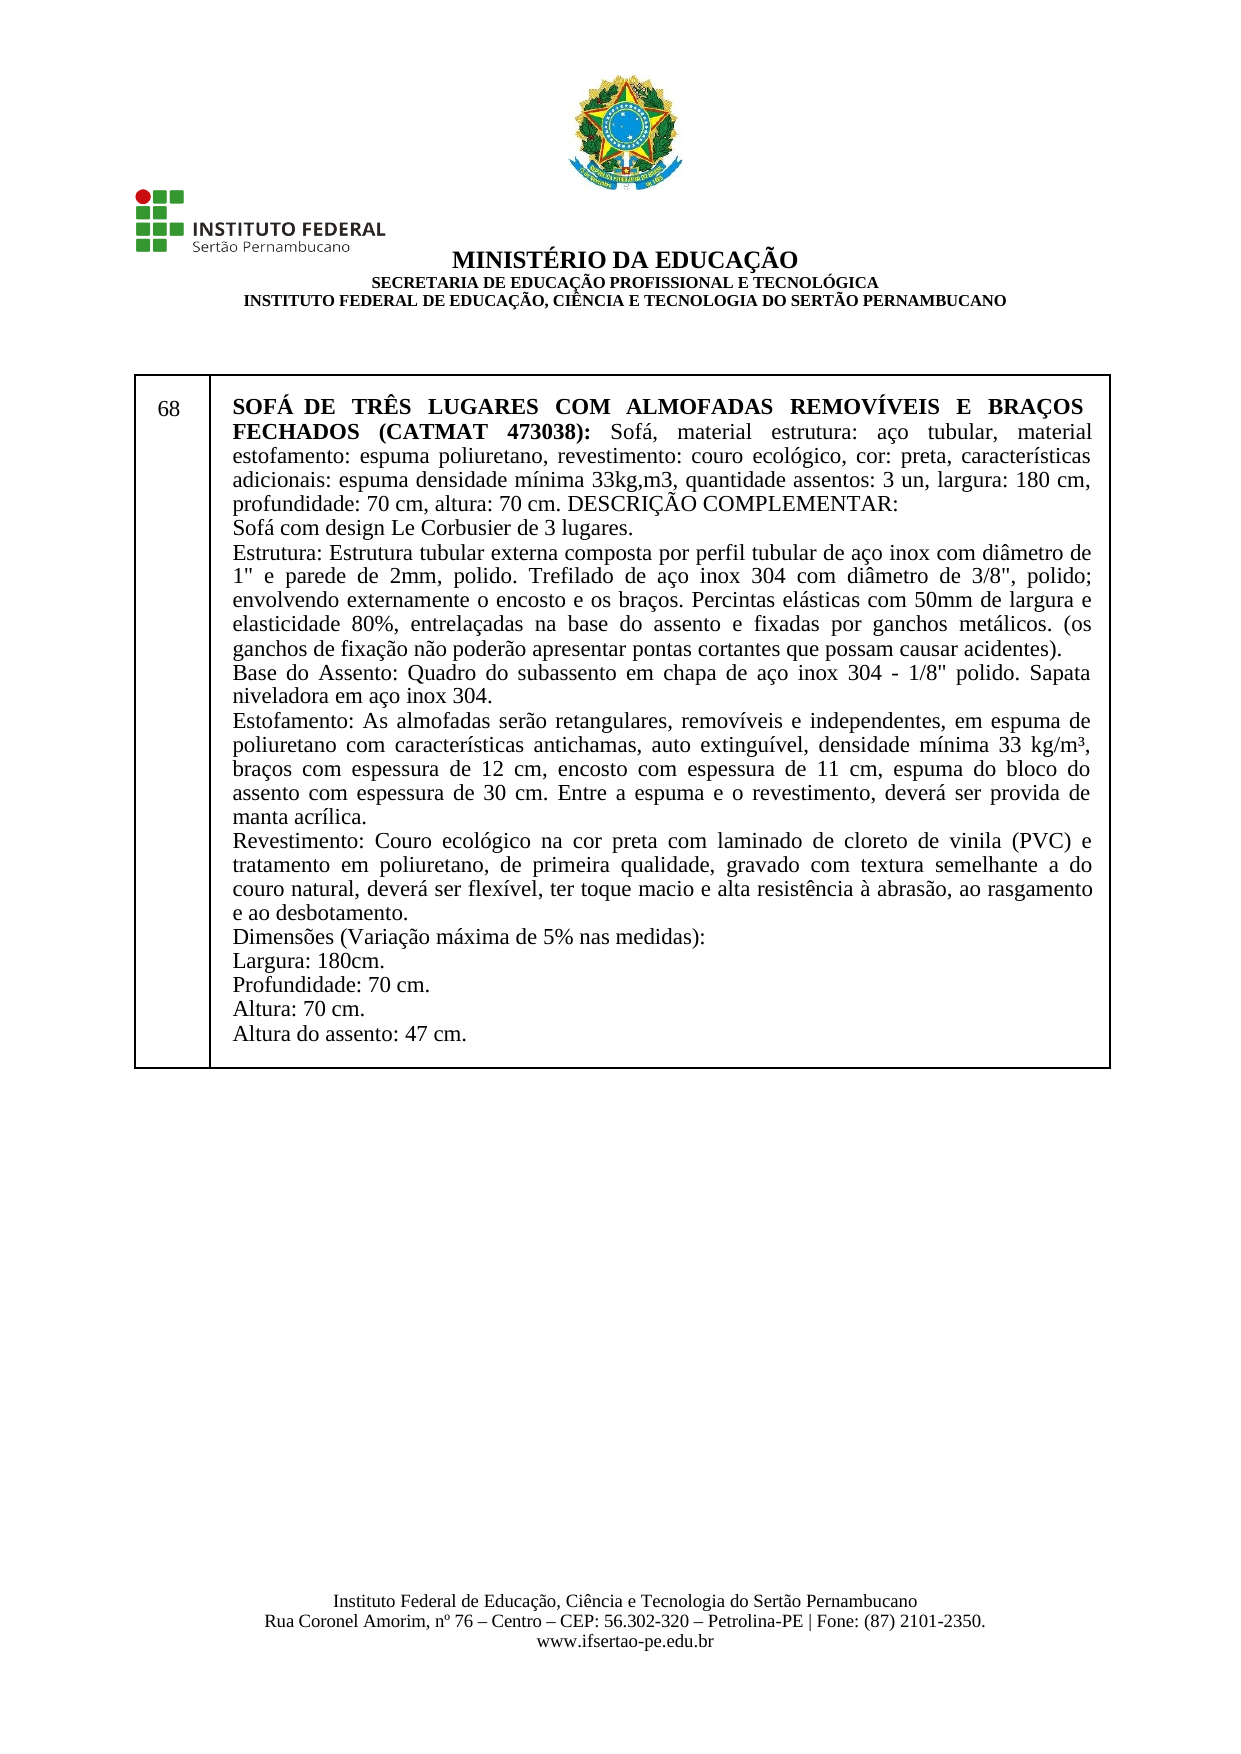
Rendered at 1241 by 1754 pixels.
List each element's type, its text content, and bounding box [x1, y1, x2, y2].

picture [568, 75, 683, 190]
table_header 68 [136, 376, 209, 1067]
picture [135, 189, 386, 252]
table_header SOFÁ DE TRÊS LUGARES COM ALMOFADAS REMOVÍVEIS E BRAÇOS FECHADOS (CATMAT 473038): Sofá, material estrutura: aço tubular, material estofamento: espuma poliuretano, revestimento: couro ecológico, cor: preta, características adicionais: espuma densidade mínima 33kg,m3, quantidade assentos: 3 un, largura: 180 cm, profundidade: 70 cm, altura: 70 cm. DESCRIÇÃO COMPLEMENTAR: Sofá com design Le Corbusier de 3 lugares. Estrutura: Estrutura tubular externa composta por perfil tubular de aço inox com diâmetro de 1" e parede de 2mm, polido. Trefilado de aço inox 304 com diâmetro de 3/8", polido; envolvendo externamente o encosto e os braços. Percintas elásticas com 50mm de largura e elasticidade 80%, entrelaçadas na base do assento e fixadas por ganchos metálicos. (os ganchos de fixação não poderão apresentar pontas cortantes que possam causar acidentes). Base do Assento: Quadro do subassento em chapa de aço inox 304 - 1/8" polido. Sapata niveladora em aço inox 304. Estofamento: As almofadas serão retangulares, removíveis e independentes, em espuma de poliuretano com características antichamas, auto extinguível, densidade mínima 33 kg/m³, braços com espessura de 12 cm, encosto com espessura de 11 cm, espuma do bloco do assento com espessura de 30 cm. Entre a espuma e o revestimento, deverá ser provida de manta acrílica. Revestimento: Couro ecológico na cor preta com laminado de cloreto de vinila (PVC) e tratamento em poliuretano, de primeira qualidade, gravado com textura semelhante a do couro natural, deverá ser flexível, ter toque macio e alta resistência à abrasão, ao rasgamento e ao desbotamento. Dimensões (Variação máxima de 5% nas medidas): Largura: 180cm. Profundidade: 70 cm. Altura: 70 cm. Altura do assento: 47 cm. [211, 376, 1109, 1067]
